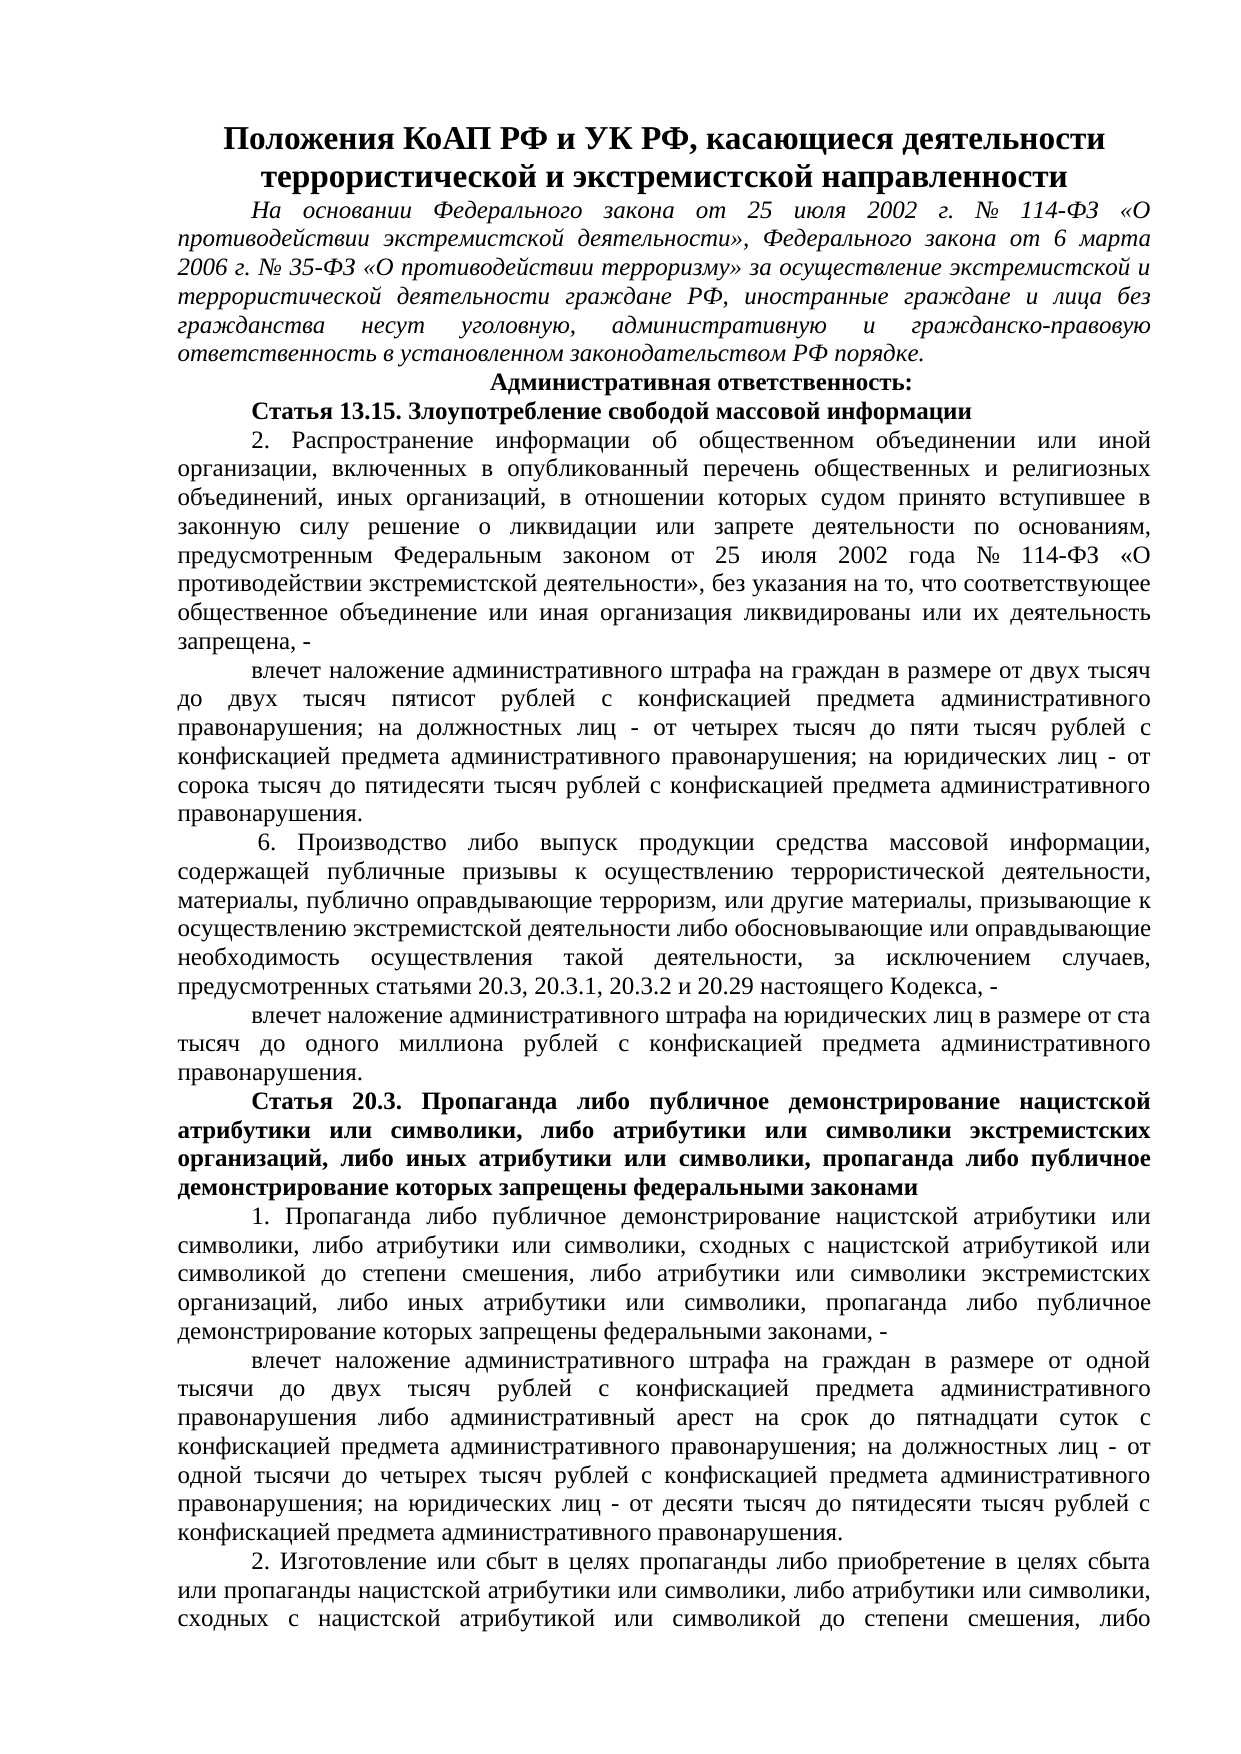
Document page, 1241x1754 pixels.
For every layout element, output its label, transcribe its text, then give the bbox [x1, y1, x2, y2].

text 6. Производство либо выпуск продукции средства массовой информации, содержащей публичные призывы к осуществлению террористической деятельности, материалы, публично оправдывающие терроризм, или другие материалы, призывающие к осуществлению экстремистской деятельности либо обосновывающие или оправдывающие необходимость осуществления такой деятельности, за исключением случаев, предусмотренных статьями 20.3, 20.3.1, 20.3.2 и 20.29 настоящего Кодекса, - [177, 827, 1152, 1000]
text влечет наложение административного штрафа на граждан в размере от двух тысяч до двух тысяч пятисот рублей с конфискацией предмета административного правонарушения; на должностных лиц - от четырех тысяч до пяти тысяч рублей с конфискацией предмета административного правонарушения; на юридических лиц - от сорока тысяч до пятидесяти тысяч рублей с конфискацией предмета административного правонарушения. [177, 655, 1152, 827]
text Статья 20.3. Пропаганда либо публичное демонстрирование нацистской атрибутики или символики, либо атрибутики или символики экстремистских организаций, либо иных атрибутики или символики, пропаганда либо публичное демонстрирование которых запрещены федеральными законами [177, 1086, 1152, 1201]
text влечет наложение административного штрафа на юридических лиц в размере от ста тысяч до одного миллиона рублей с конфискацией предмета административного правонарушения. [177, 1000, 1152, 1086]
text Административная ответственность: [177, 367, 1152, 396]
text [177, 1546, 1152, 1632]
text 1. Пропаганда либо публичное демонстрирование нацистской атрибутики или символики, либо атрибутики или символики, сходных с нацистской атрибутикой или символикой до степени смешения, либо атрибутики или символики экстремистских организаций, либо иных атрибутики или символики, пропаганда либо публичное демонстрирование которых запрещены федеральными законами, - [177, 1201, 1152, 1345]
text Статья 13.15. Злоупотребление свободой массовой информации [177, 396, 1152, 425]
text Положения КоАП РФ и УК РФ, касающиеся деятельности террористической и экстремистской направленности [177, 118, 1152, 195]
text 2. Распространение информации об общественном объединении или иной организации, включенных в опубликованный перечень общественных и религиозных объединений, иных организаций, в отношении которых судом принято вступившее в законную силу решение о ликвидации или запрете деятельности по основаниям, предусмотренным Федеральным законом от 25 июля 2002 года № 114-ФЗ «О противодействии экстремистской деятельности», без указания на то, что соответствующее общественное объединение или иная организация ликвидированы или их деятельность запрещена, - [177, 425, 1152, 655]
text влечет наложение административного штрафа на граждан в размере от одной тысячи до двух тысяч рублей с конфискацией предмета административного правонарушения либо административный арест на срок до пятнадцати суток с конфискацией предмета административного правонарушения; на должностных лиц - от одной тысячи до четырех тысяч рублей с конфискацией предмета административного правонарушения; на юридических лиц - от десяти тысяч до пятидесяти тысяч рублей с конфискацией предмета административного правонарушения. [177, 1345, 1152, 1546]
text На основании Федерального закона от 25 июля 2002 г. № 114-ФЗ «О противодействии экстремистской деятельности», Федерального закона от 6 марта 2006 г. № 35-ФЗ «О противодействии терроризму» за осуществление экстремистской и террористической деятельности граждане РФ, иностранные граждане и лица без гражданства несут уголовную, административную и гражданско-правовую ответственность в установленном законодательством РФ порядке. [177, 195, 1152, 367]
